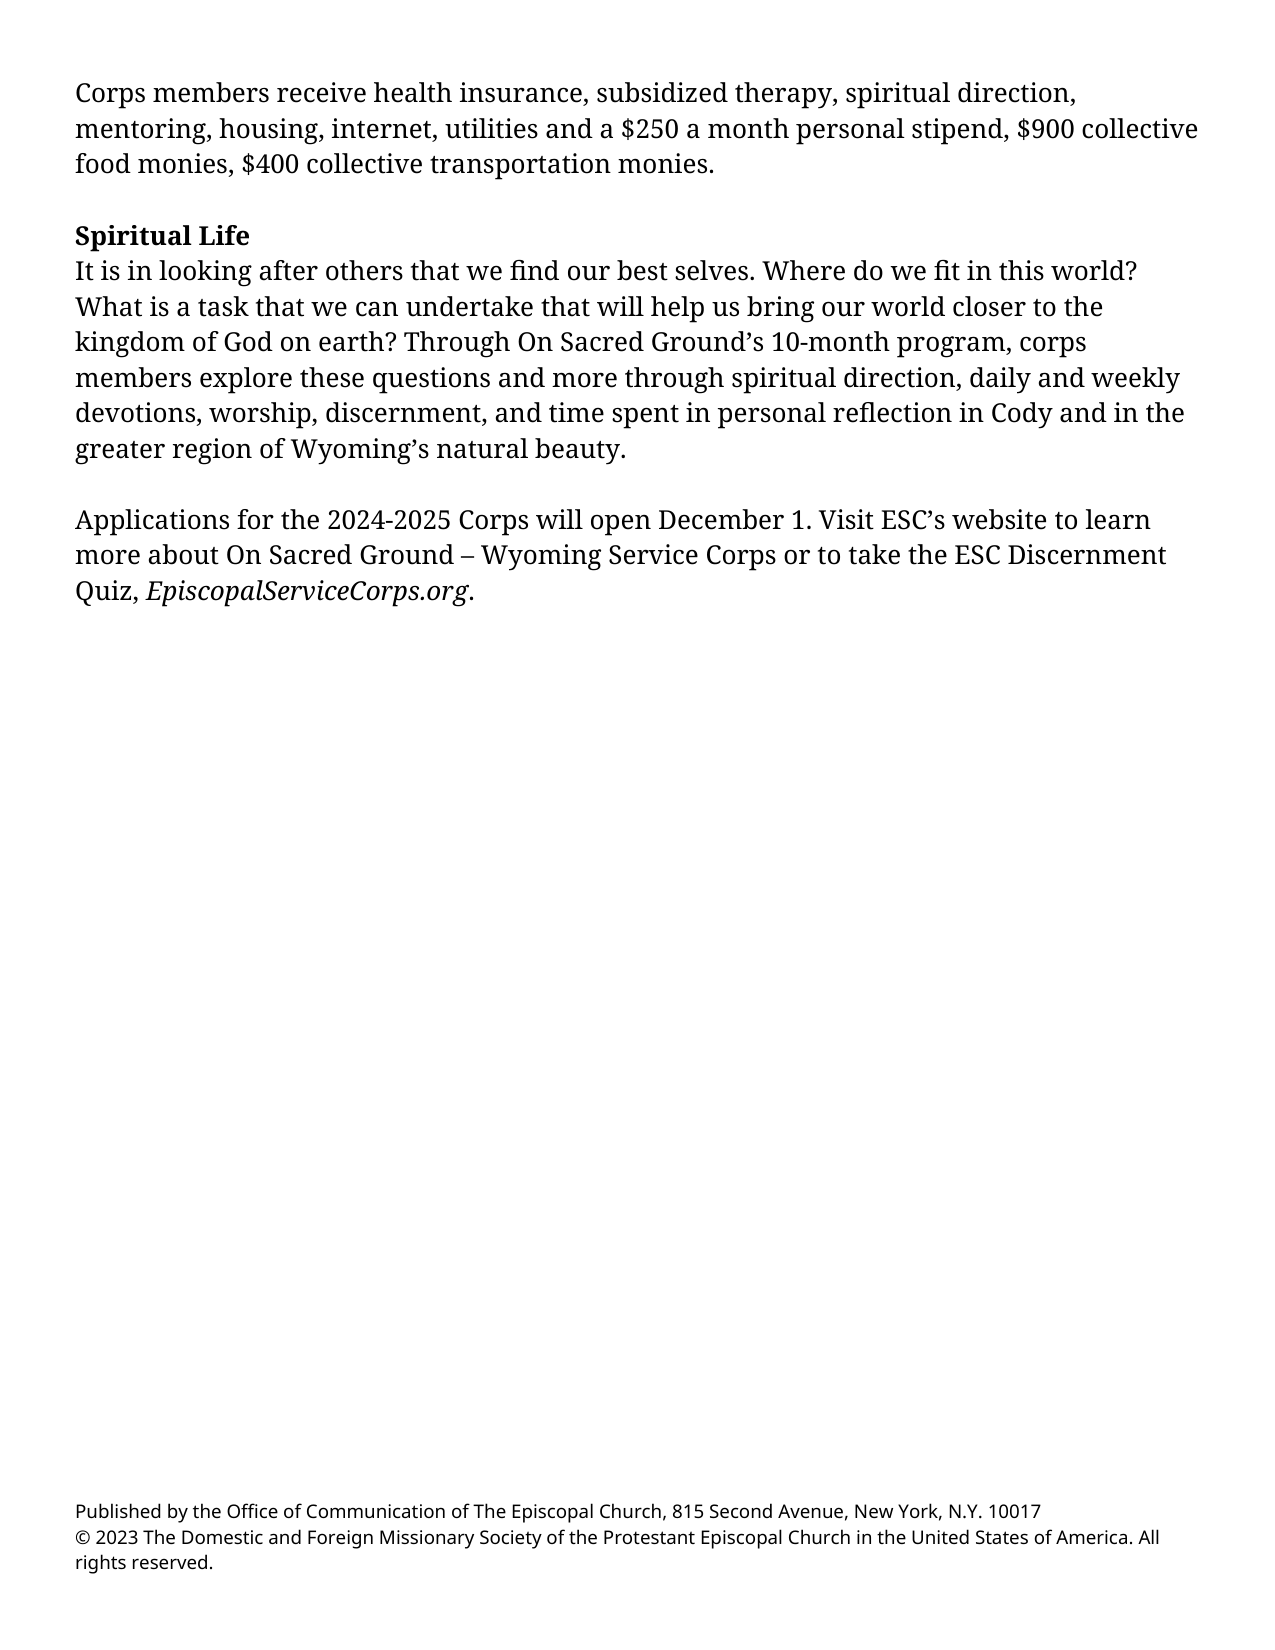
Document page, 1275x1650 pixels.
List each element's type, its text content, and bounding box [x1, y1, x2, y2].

text Applications for the 2024-2025 Corps will open December 1. Visit ESC’s website to learn more about On Sacred Ground – Wyoming Service Corps or to take the ESC Discernment Quiz, EpiscopalServiceCorps.org. [75, 501, 1200, 608]
text Spiritual Life It is in looking after others that we find our best selves. Where do we fit in this world? What is a task that we can undertake that will help us bring our world closer to the kingdom of God on earth? Through On Sacred Ground’s 10-month program, corps members explore these questions and more through spiritual direction, daily and weekly devotions, worship, discernment, and time spent in personal reflection in Cody and in the greater region of Wyoming’s natural beauty. [75, 217, 1200, 466]
text Corps members receive health insurance, subsidized therapy, spiritual direction, mentoring, housing, internet, utilities and a $250 a month personal stipend, $900 collective food monies, $400 collective transportation monies. [75, 75, 1200, 182]
